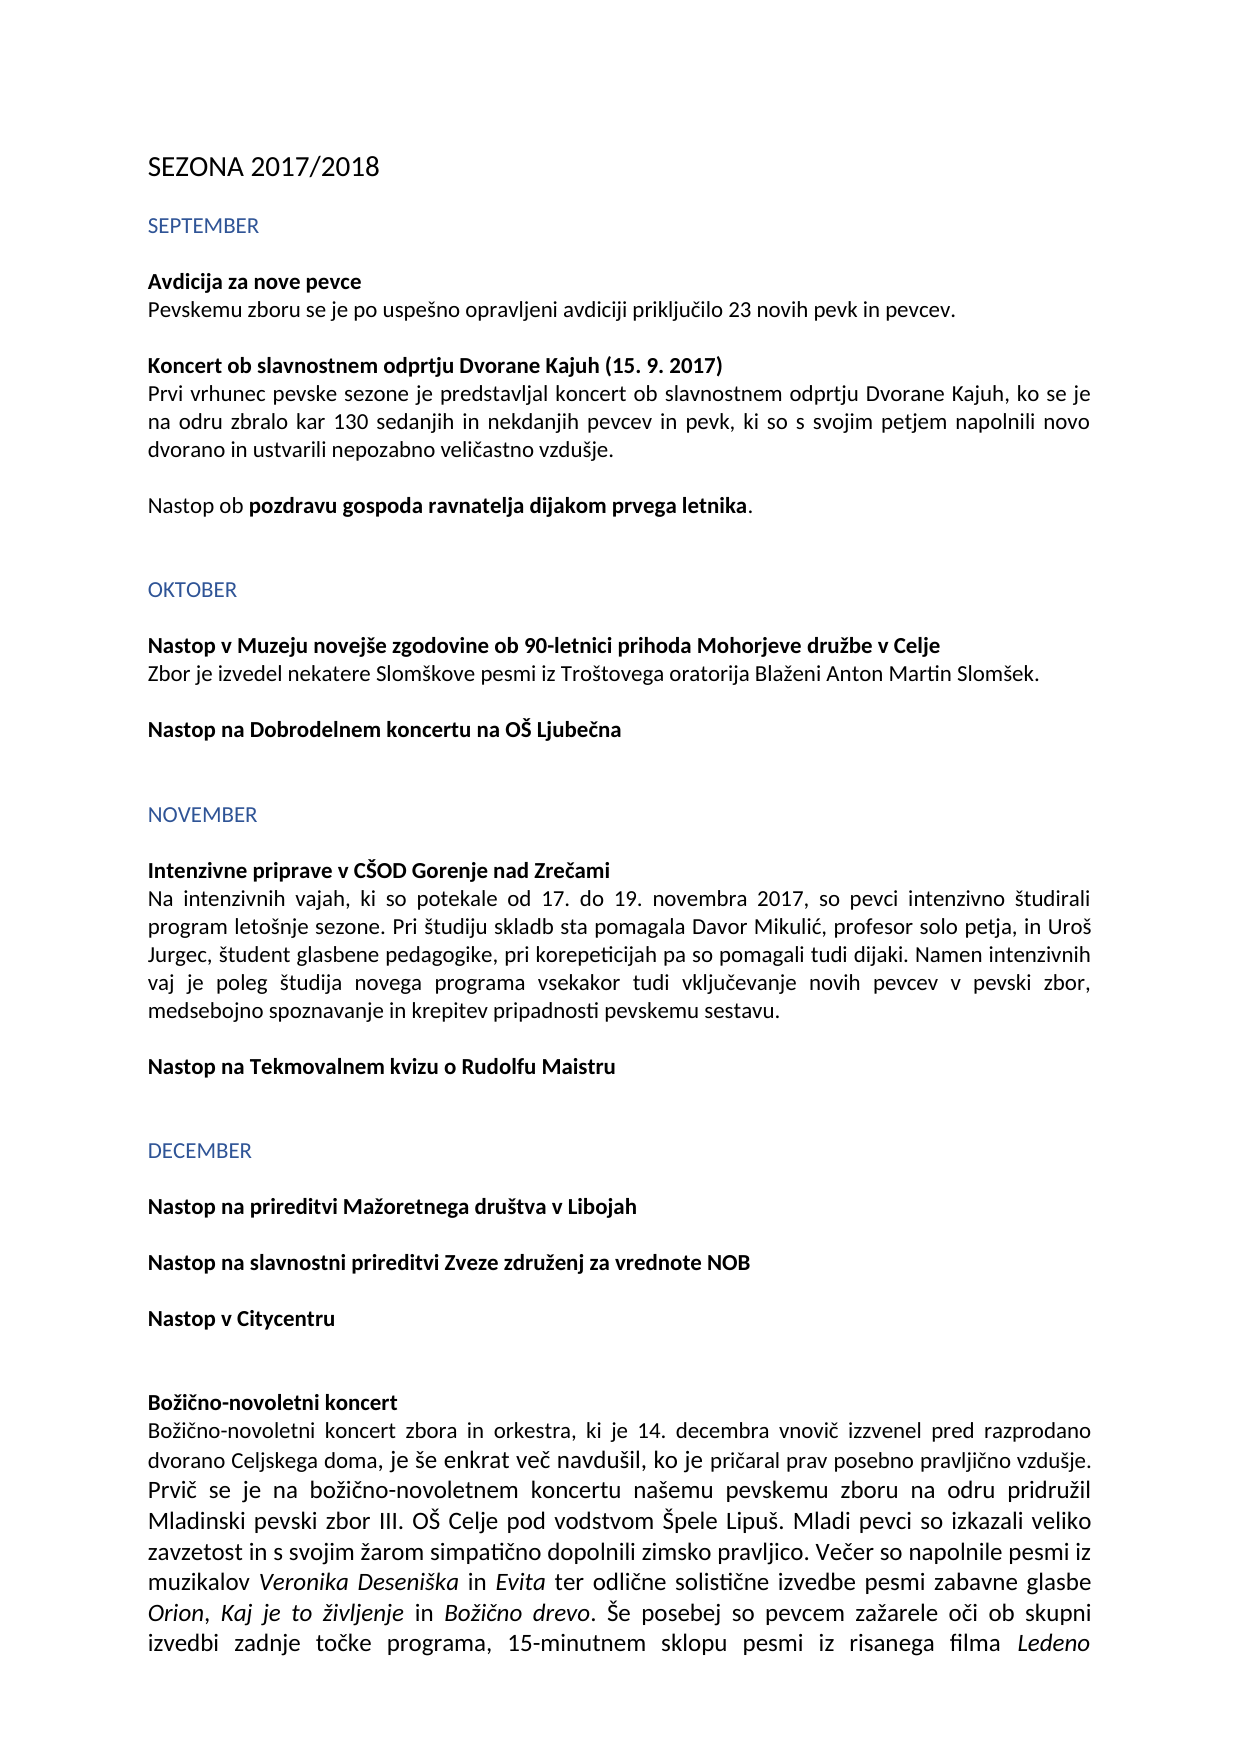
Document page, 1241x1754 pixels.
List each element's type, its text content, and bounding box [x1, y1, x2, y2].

text Nastop v Citycentru [148, 1304, 1093, 1332]
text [148, 1416, 1093, 1658]
text Nastop na Dobrodelnem koncertu na OŠ Ljubečna [148, 716, 1093, 744]
text NOVEMBER [148, 800, 1093, 828]
text Prvi vrhunec pevske sezone je predstavljal koncert ob slavnostnem odprtju Dvorane Kajuh, ko se je na odru zbralo kar 130 sedanjih in nekdanjih pevcev in pevk, ki so s svojim petjem napolnili novo dvorano in ustvarili nepozabno veličastno vzdušje. [148, 379, 1093, 463]
text Nastop na Tekmovalnem kvizu o Rudolfu Maistru [148, 1052, 1093, 1080]
text SEZONA 2017/2018 [148, 148, 1093, 183]
text Nastop na prireditvi Mažoretnega društva v Libojah [148, 1192, 1093, 1220]
text Nastop ob pozdravu gospoda ravnatelja dijakom prvega letnika. [148, 491, 1093, 519]
text Zbor je izvedel nekatere Slomškove pesmi iz Troštovega oratorija Blaženi Anton Martin Slomšek. [148, 659, 1093, 688]
text Intenzivne priprave v CŠOD Gorenje nad Zrečami [148, 856, 1093, 884]
text SEPTEMBER [148, 211, 1093, 239]
text Avdicija za nove pevce [148, 267, 1093, 295]
text OKTOBER [148, 576, 1093, 603]
text DECEMBER [148, 1136, 1093, 1164]
text Na intenzivnih vajah, ki so potekale od 17. do 19. novembra 2017, so pevci intenzivno študirali program letošnje sezone. Pri študiju skladb sta pomagala Davor Mikulić, profesor solo petja, in Uroš Jurgec, študent glasbene pedagogike, pri korepeticijah pa so pomagali tudi dijaki. Namen intenzivnih vaj je poleg študija novega programa vsekakor tudi vključevanje novih pevcev v pevski zbor, medsebojno spoznavanje in krepitev pripadnosti pevskemu sestavu. [148, 884, 1093, 1024]
text Koncert ob slavnostnem odprtju Dvorane Kajuh (15. 9. 2017) [148, 351, 1093, 379]
text Pevskemu zboru se je po uspešno opravljeni avdiciji priključilo 23 novih pevk in pevcev. [148, 295, 1093, 323]
text Božično-novoletni koncert [148, 1388, 1093, 1416]
text Nastop na slavnostni prireditvi Zveze združenj za vrednote NOB [148, 1248, 1093, 1276]
text Nastop v Muzeju novejše zgodovine ob 90-letnici prihoda Mohorjeve družbe v Celje [148, 632, 1093, 659]
